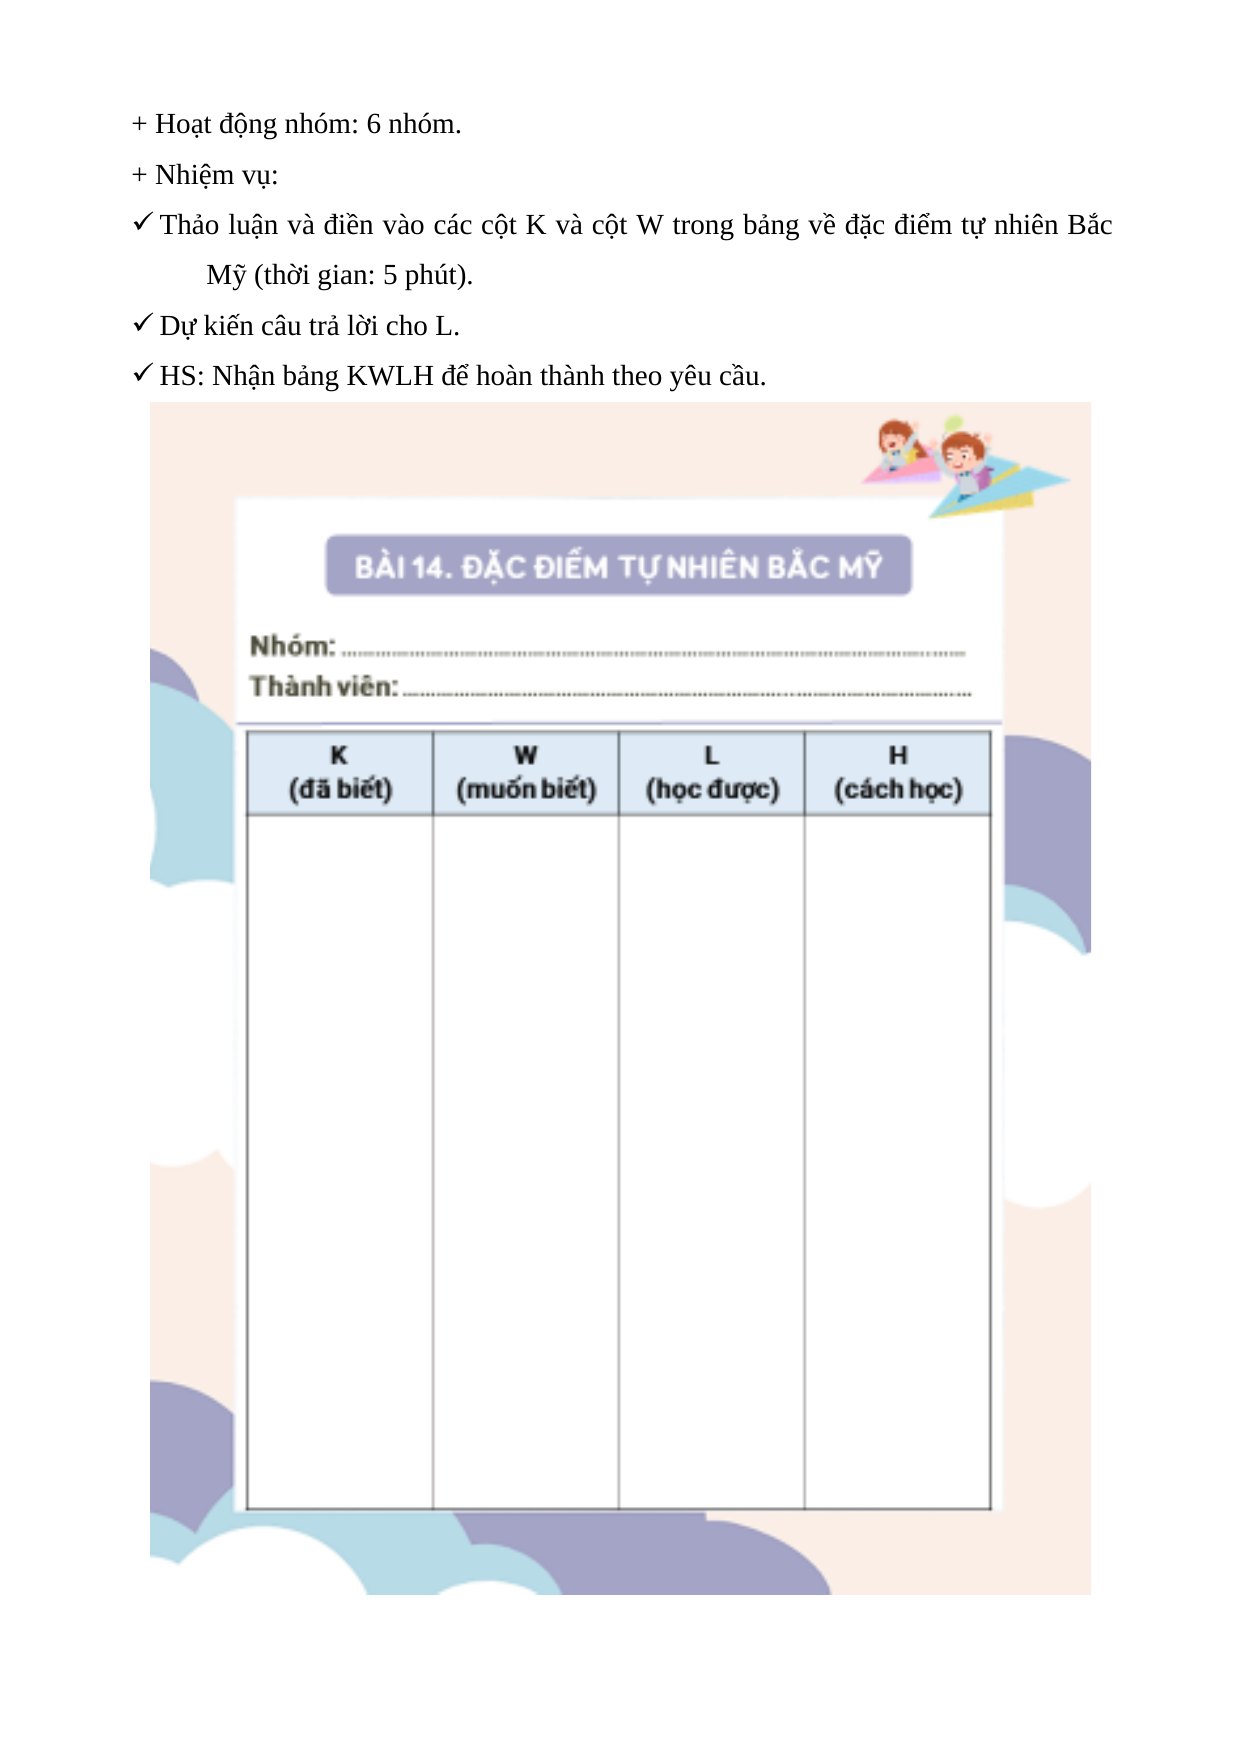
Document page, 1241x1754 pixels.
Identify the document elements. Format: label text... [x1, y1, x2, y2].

text + Nhiệm vụ: [131, 157, 1115, 190]
list Dự kiến câu trả lời cho L. [131, 308, 1115, 341]
list Thảo luận và điền vào các cột K và cột W trong bảng về đặc điểm tự nhiên Bắc Mỹ (thời gian: 5 phút). [131, 207, 1115, 291]
list HS: Nhận bảng KWLH để hoàn thành theo yêu cầu. [131, 358, 1115, 392]
text + Hoạt động nhóm: 6 nhóm. [131, 106, 1115, 140]
picture [150, 402, 1092, 1595]
